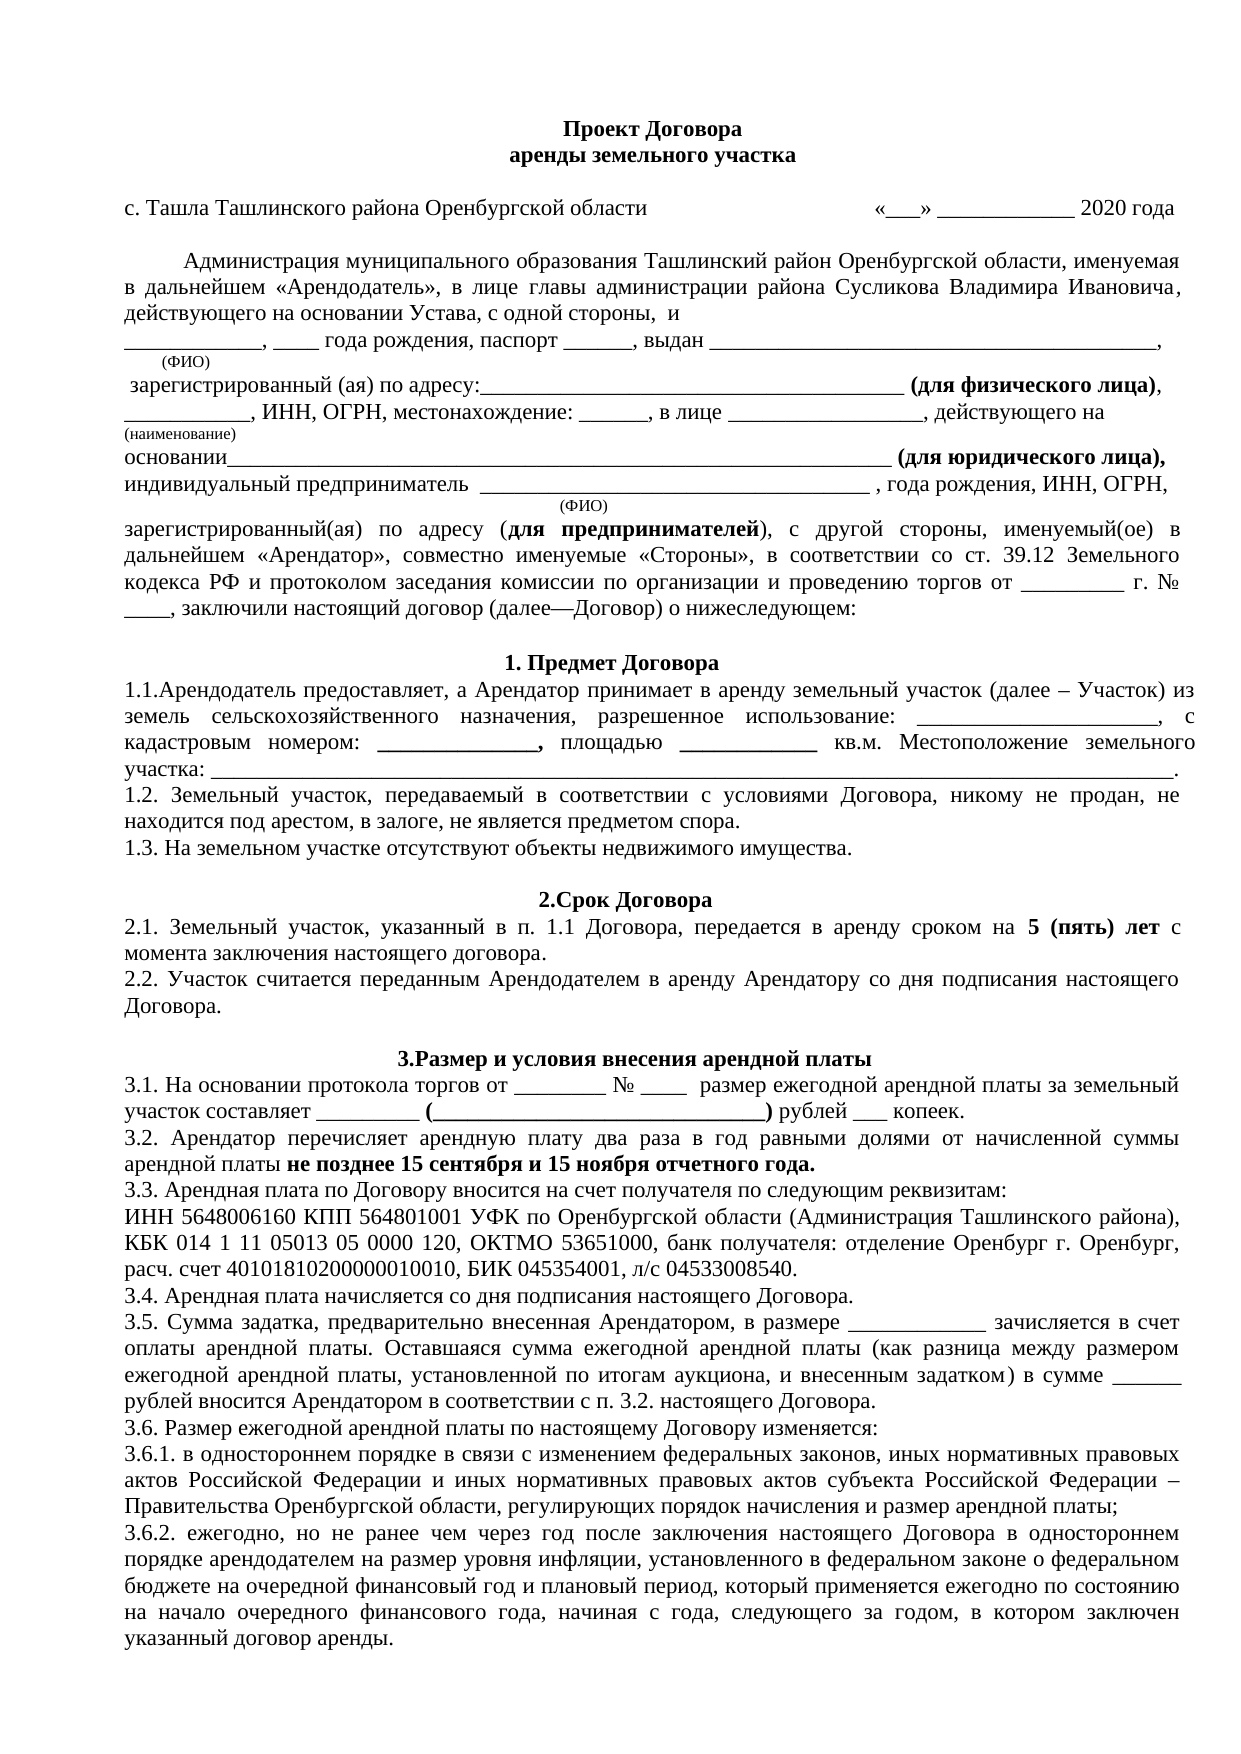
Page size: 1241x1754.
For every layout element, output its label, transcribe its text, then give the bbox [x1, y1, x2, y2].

text Администрация муниципального образования Ташлинский район Оренбургской области, именуемая в дальнейшем «Арендодатель», в лице главы администрации района Сусликова Владимира Ивановича, действующего на основании Устава, с одной стороны, и [124, 247, 1181, 326]
title Проект Договора [124, 115, 1181, 141]
text 1.3. На земельном участке отсутствуют объекты недвижимого имущества. [124, 834, 1181, 860]
title аренды земельного участка [124, 141, 1181, 168]
text зарегистрированный (ая) по адресу:_____________________________________ (для физического лица), [124, 371, 1181, 398]
text 3.1. На основании протокола торгов от ________ № ____ размер ежегодной арендной платы за земельный участок составляет _________ (_____________________________) рублей ___ копеек. [124, 1071, 1181, 1124]
text 3.6.2. ежегодно, но не ранее чем через год после заключения настоящего Договора в одностороннем порядке арендодателем на размер уровня инфляции, установленного в федеральном законе о федеральном бюджете на очередной финансовый год и плановый период, который применяется ежегодно по состоянию на начало очередного финансового года, начиная с года, следующего за годом, в котором заключен указанный договор аренды. [124, 1519, 1181, 1651]
text с. Ташла Ташлинского района Оренбургской области «___» ____________ 2020 года [124, 194, 1181, 220]
text 1.1.Арендодатель предоставляет, а Арендатор принимает в аренду земельный участок (далее – Участок) из земель сельскохозяйственного назначения, разрешенное использование: _____________________, с кадастровым номером: ______________, площадью ____________ кв.м. Местоположение земельного участка: ____________________________________________________________________________________. [124, 676, 1196, 781]
text 3.2. Арендатор перечисляет арендную плату два раза в год равными долями от начисленной суммы арендной платы не позднее 15 сентября и 15 ноября отчетного года. [124, 1124, 1181, 1176]
text зарегистрированный(ая) по адресу (для предпринимателей), с другой стороны, именуемый(ое) в дальнейшем «Арендатор», совместно именуемые «Стороны», в соответствии со ст. 39.12 Земельного кодекса РФ и протоколом заседания комиссии по организации и проведению торгов от _________ г. № ____, заключили настоящий договор (далее—Договор) о нижеследующем: [124, 515, 1181, 621]
text (ФИО) [124, 352, 1181, 371]
text ИНН 5648006160 КПП 564801001 УФК по Оренбургской области (Администрация Ташлинского района), КБК 014 1 11 05013 05 0000 120, ОКТМО 53651000, банк получателя: отделение Оренбург г. Оренбург, расч. счет 40101810200000010010, БИК 045354001, л/с 04533008540. [124, 1203, 1181, 1282]
text 1. Предмет Договора [349, 649, 1181, 676]
text 3.4. Арендная плата начисляется со дня подписания настоящего Договора. [124, 1282, 1181, 1308]
text 3.6. Размер ежегодной арендной платы по настоящему Договору изменяется: [124, 1413, 1181, 1440]
text 2.2. Участок считается переданным Арендодателем в аренду Арендатору со дня подписания настоящего Договора. [124, 966, 1181, 1018]
text 2.Срок Договора [349, 886, 1181, 913]
text 3.5. Сумма задатка, предварительно внесенная Арендатором, в размере ____________ зачисляется в счет оплаты арендной платы. Оставшаяся сумма ежегодной арендной платы (как разница между размером ежегодной арендной платы, установленной по итогам аукциона, и внесенным задатком) в сумме ______ рублей вносится Арендатором в соответствии с п. 3.2. настоящего Договора. [124, 1308, 1181, 1413]
text 1.2. Земельный участок, передаваемый в соответствии с условиями Договора, никому не продан, не находится под арестом, в залоге, не является предметом спора. [124, 781, 1181, 834]
text 3.3. Арендная плата по Договору вносится на счет получателя по следующим реквизитам: [124, 1176, 1181, 1203]
list 3.Размер и условия внесения арендной платы [274, 1044, 1181, 1071]
text 3.6.1. в одностороннем порядке в связи с изменением федеральных законов, иных нормативных правовых актов Российской Федерации и иных нормативных правовых актов субъекта Российской Федерации – Правительства Оренбургской области, регулирующих порядок начисления и размер арендной платы; [124, 1440, 1181, 1519]
text индивидуальный предприниматель __________________________________ , года рождения, ИНН, ОГРН, [124, 469, 1181, 496]
text (наименование) [124, 424, 1181, 443]
text 2.1. Земельный участок, указанный в п. 1.1 Договора, передается в аренду сроком на 5 (пять) лет с момента заключения настоящего договора. [124, 913, 1181, 966]
text (ФИО) [124, 496, 1181, 515]
text ___________, ИНН, ОГРН, местонахождение: ______, в лице _________________, действующего на [124, 398, 1181, 424]
text ____________, ____ года рождения, паспорт ______, выдан _______________________________________, [124, 326, 1181, 352]
text основании__________________________________________________________ (для юридического лица), [124, 443, 1181, 469]
